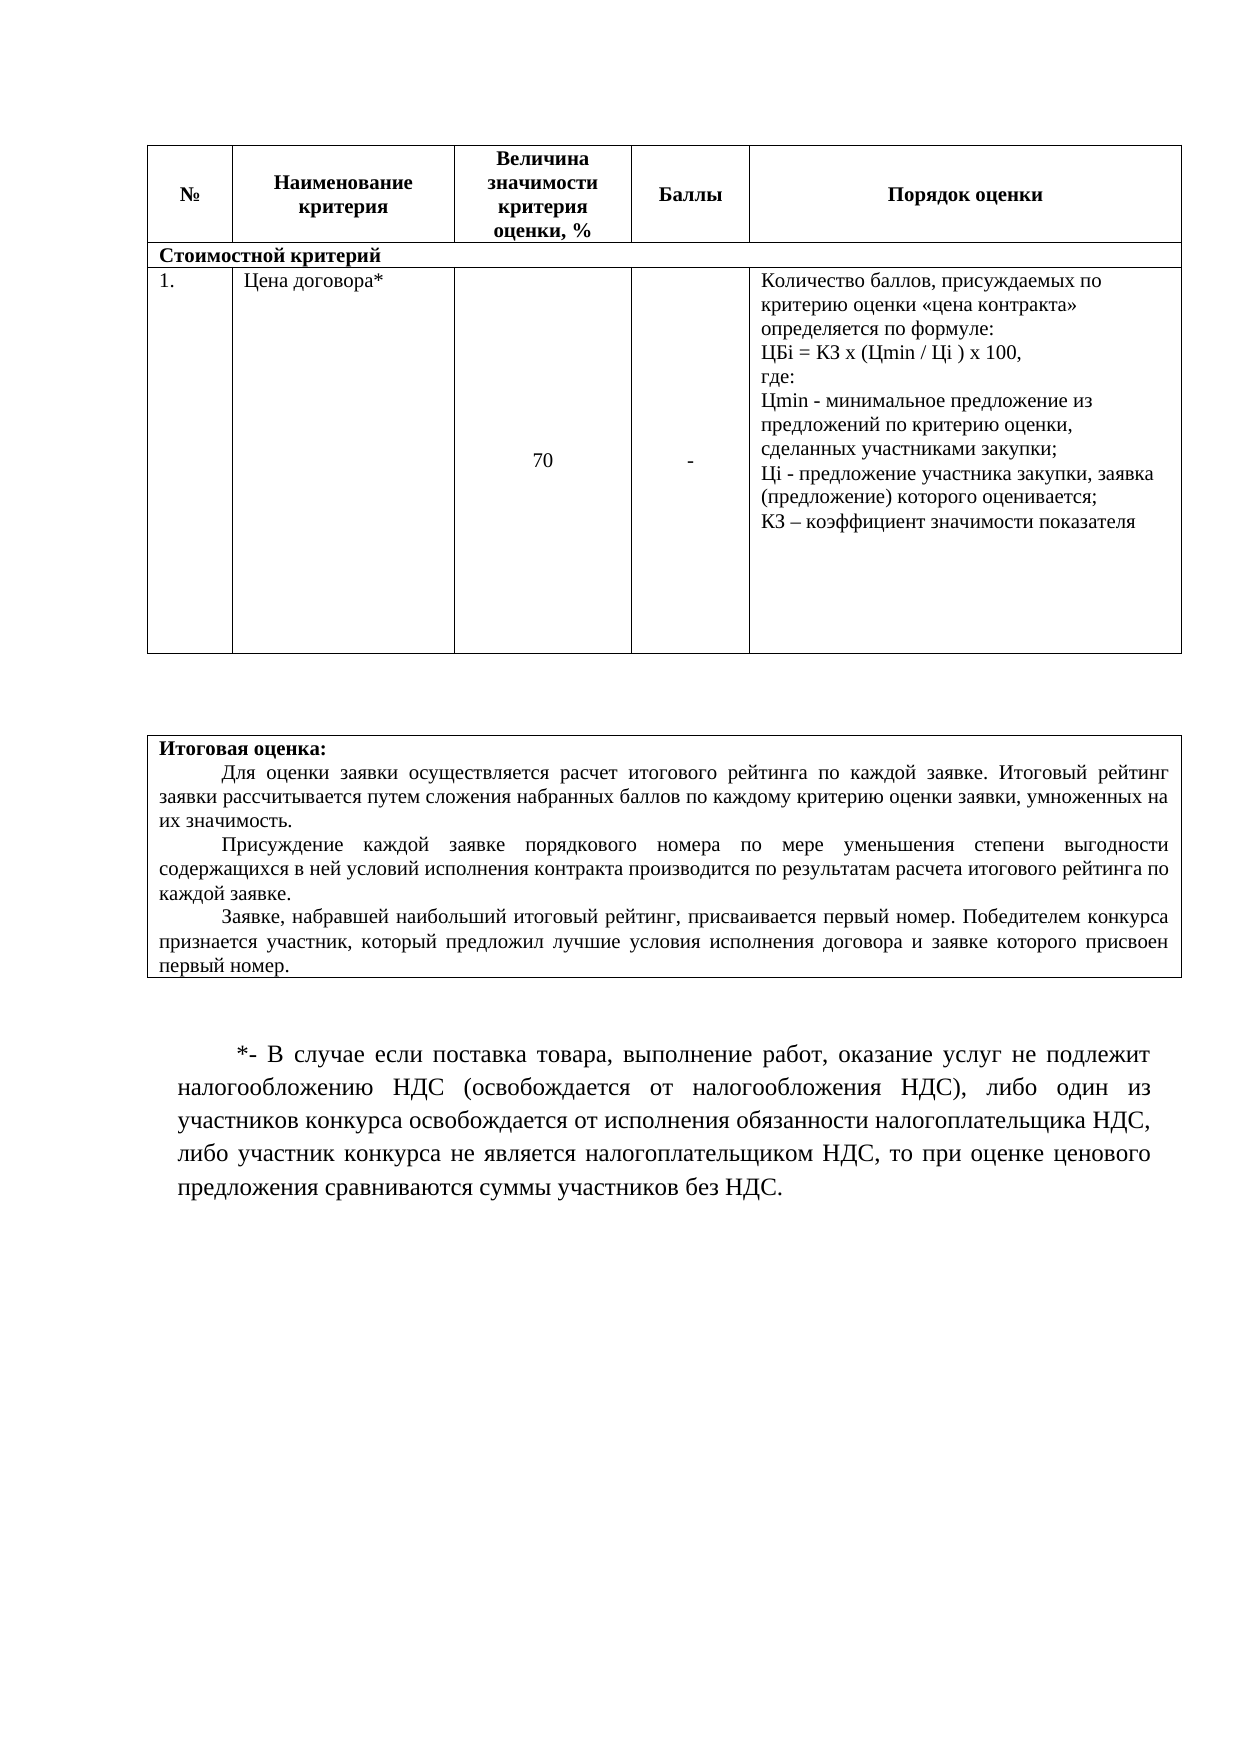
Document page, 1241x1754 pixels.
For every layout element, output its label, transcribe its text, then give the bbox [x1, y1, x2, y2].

table_header Наименование критерия [233, 146, 454, 242]
table_cell - [632, 268, 749, 653]
list *- В случае если поставка товара, выполнение работ, оказание услуг не подлежит налогообложению НДС (освобождается от налогообложения НДС), либо один из участников конкурса освобождается от исполнения обязанности налогоплательщика НДС, либо участник конкурса не является налогоплательщиком НДС, то при оценке ценового предложения сравниваются суммы участников без НДС. [177, 1039, 1152, 1200]
table_cell Количество баллов, присуждаемых по критерию оценки «цена контракта» определяется по формуле: ЦБi = КЗ х (Цmin / Цi ) x 100, где: Цmin - минимальное предложение из предложений по критерию оценки, сделанных участниками закупки; Цi - предложение участника закупки, заявка (предложение) которого оценивается; КЗ – коэффициент значимости показателя [750, 268, 1181, 653]
table_header Баллы [632, 146, 749, 242]
table_cell Цена договора* [233, 268, 454, 653]
table_cell 1. [148, 268, 232, 653]
table_cell 70 [455, 268, 631, 653]
table_header Величина значимости критерия оценки, % [455, 146, 631, 242]
table_header Итоговая оценка: Для оценки заявки осуществляется расчет итогового рейтинга по каждой заявке. Итоговый рейтинг заявки рассчитывается путем сложения набранных баллов по каждому критерию оценки заявки, умноженных на их значимость. Присуждение каждой заявке порядкового номера по мере уменьшения степени выгодности содержащихся в ней условий исполнения контракта производится по результатам расчета итогового рейтинга по каждой заявке. Заявке, набравшей наибольший итоговый рейтинг, присваивается первый номер. Победителем конкурса признается участник, который предложил лучшие условия исполнения договора и заявке которого присвоен первый номер. [148, 736, 1181, 977]
table_cell Стоимостной критерий [148, 243, 1181, 267]
table_header № [148, 146, 232, 242]
table_header Порядок оценки [750, 146, 1181, 242]
